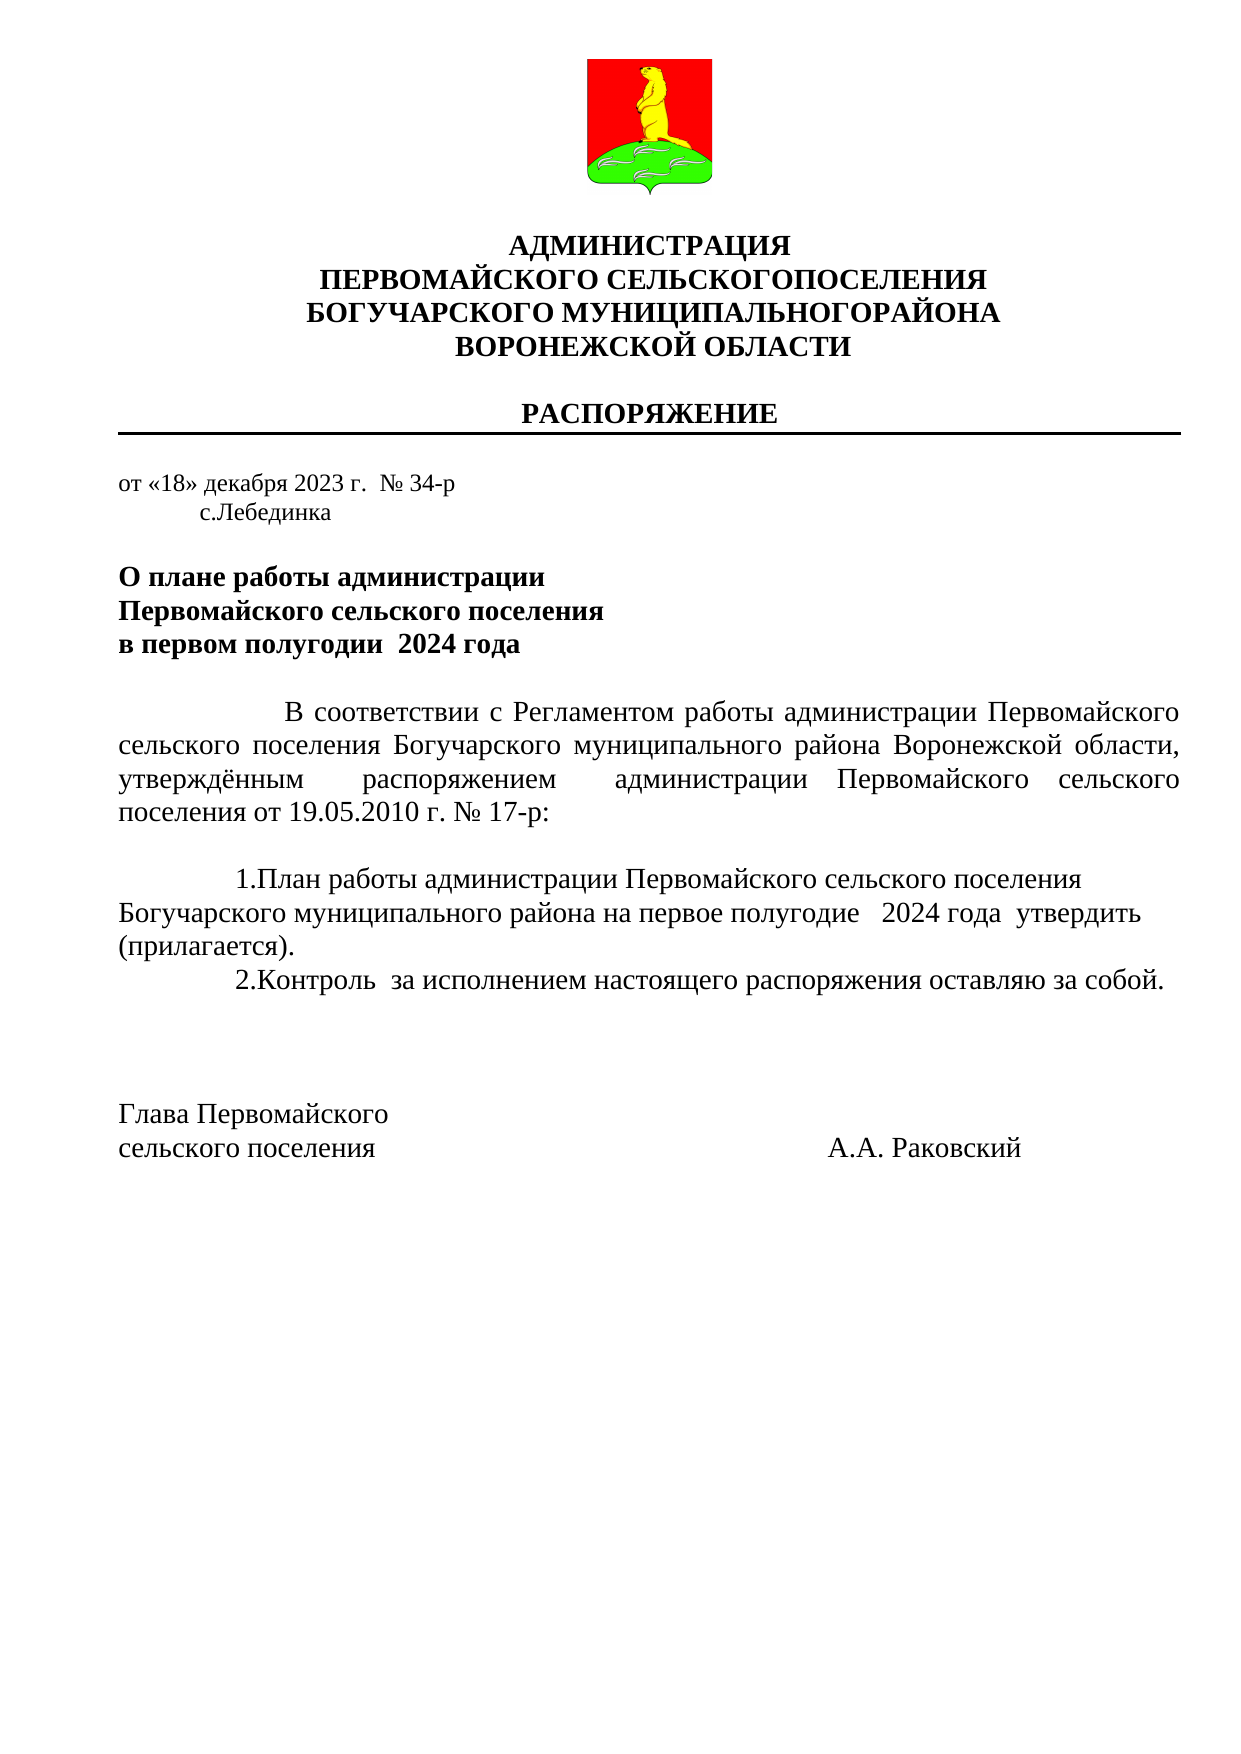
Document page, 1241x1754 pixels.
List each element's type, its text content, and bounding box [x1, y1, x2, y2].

text 2.Контроль за исполнением настоящего распоряжения оставляю за собой. [118, 962, 1181, 996]
text РАСПОРЯЖЕНИЕ [118, 396, 1181, 432]
text ВОРОНЕЖСКОЙ ОБЛАСТИ [118, 329, 1181, 363]
text 1.План работы администрации Первомайского сельского поселения Богучарского муниципального района на первое полугодие 2024 года утвердить (прилагается). [118, 861, 1181, 962]
text АДМИНИСТРАЦИЯ [118, 228, 1181, 262]
text в первом полугодии 2024 года [118, 627, 1181, 660]
text от «18» декабря 2023 г. № 34-р [118, 468, 1181, 497]
picture [587, 59, 713, 195]
text с.Лебединка [118, 497, 1181, 526]
text О плане работы администрации [118, 559, 1181, 593]
text Глава Первомайского [118, 1096, 1181, 1130]
text сельского поселения А.А. Раковский [118, 1130, 1181, 1163]
text В соответствии с Регламентом работы администрации Первомайского сельского поселения Богучарского муниципального района Воронежской области, утверждённым распоряжением администрации Первомайского сельского поселения от 19.05.2010 г. № 17-р: [118, 694, 1181, 828]
text Первомайского сельского поселения [118, 593, 1181, 627]
text ПЕРВОМАЙСКОГО СЕЛЬСКОГОПОСЕЛЕНИЯ [118, 262, 1181, 296]
text БОГУЧАРСКОГО МУНИЦИПАЛЬНОГОРАЙОНА [118, 296, 1181, 329]
